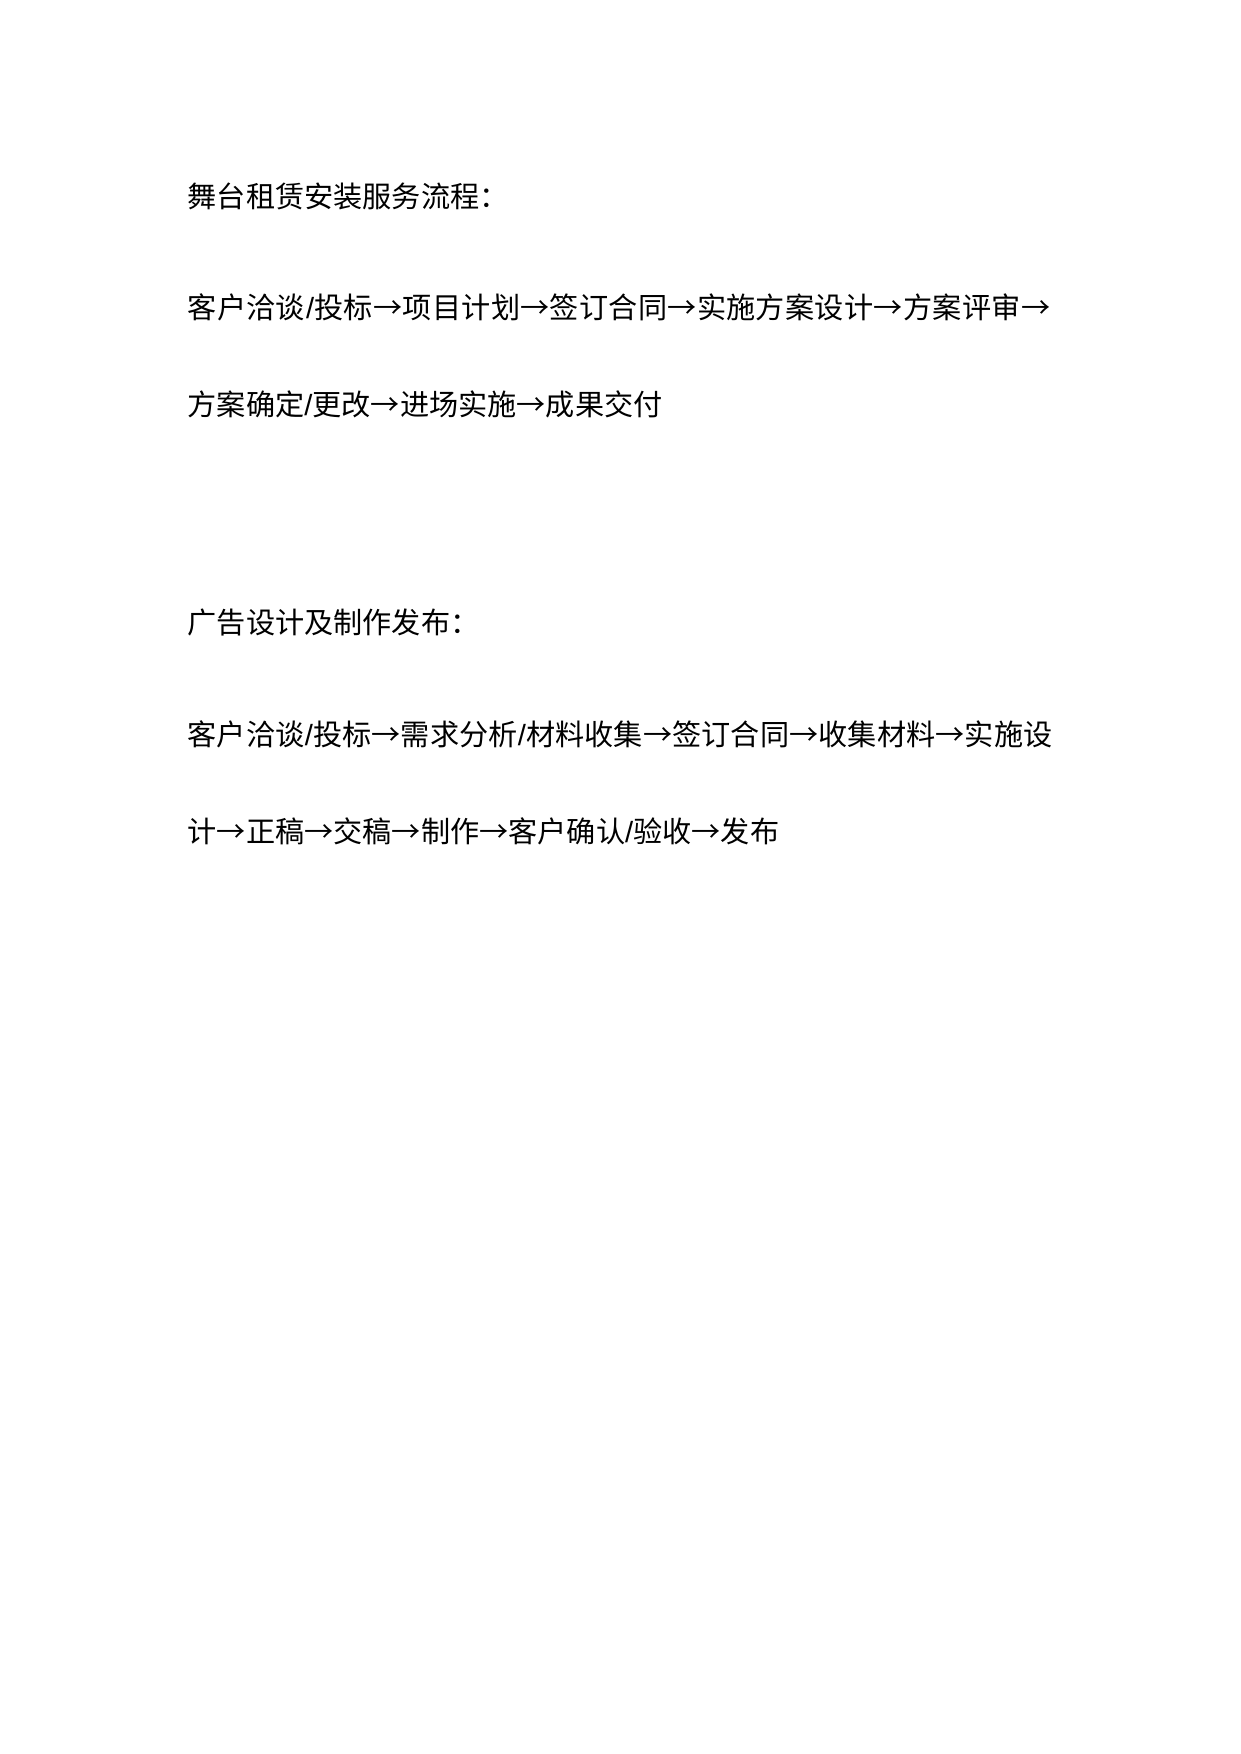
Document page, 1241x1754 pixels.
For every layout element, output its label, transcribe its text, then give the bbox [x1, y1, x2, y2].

text 舞台租赁安装服务流程： [187, 162, 1053, 227]
text 广告设计及制作发布： [187, 588, 1053, 653]
text 客户洽谈/投标→需求分析/材料收集→签订合同→收集材料→实施设计→正稿→交稿→制作→客户确认/验收→发布 [187, 700, 1053, 862]
text 客户洽谈/投标→项目计划→签订合同→实施方案设计→方案评审→方案确定/更改→进场实施→成果交付 [187, 273, 1053, 436]
